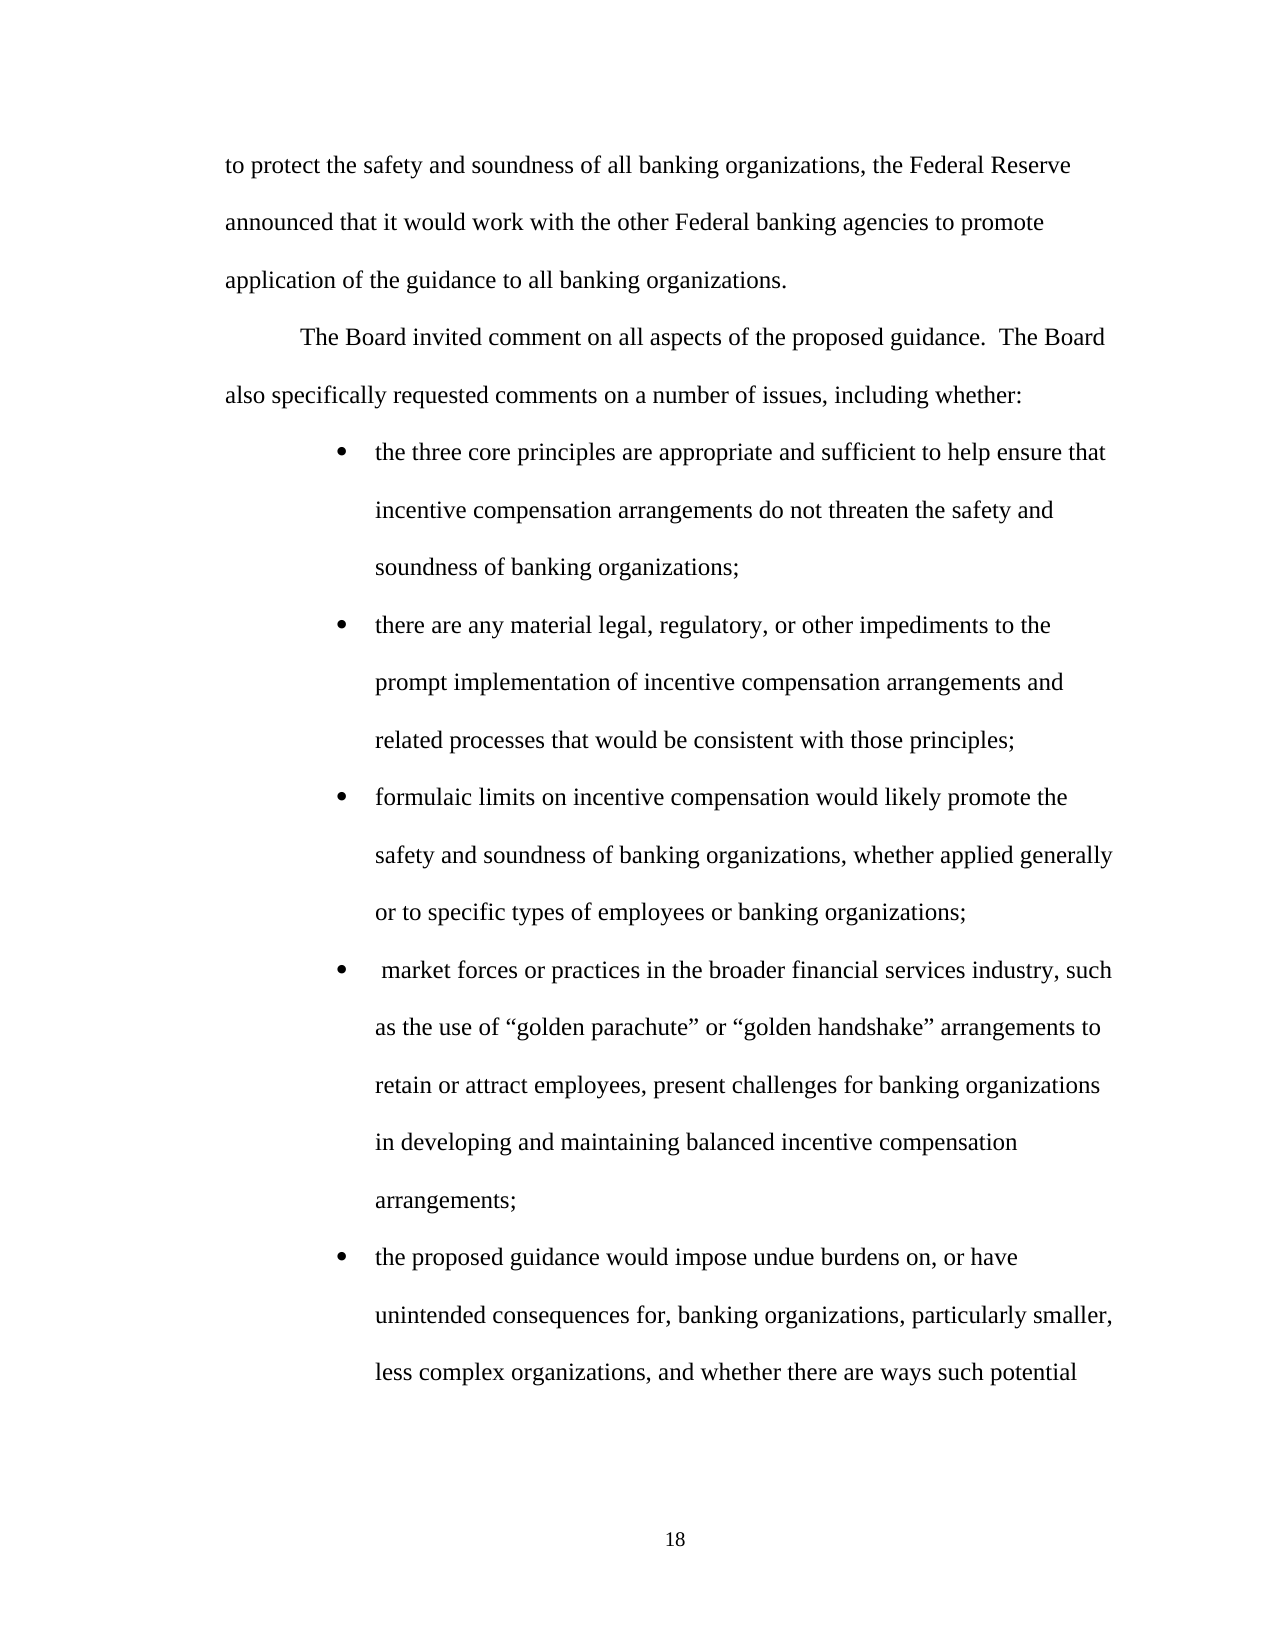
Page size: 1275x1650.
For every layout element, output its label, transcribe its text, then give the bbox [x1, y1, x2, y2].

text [225, 150, 1125, 294]
text The Board invited comment on all aspects of the proposed guidance. The Board also specifically requested comments on a number of issues, including whether: [225, 322, 1125, 409]
list market forces or practices in the broader financial services industry, such as the use of “golden parachute” or “golden handshake” arrangements to retain or attract employees, present challenges for banking organizations in developing and maintaining balanced incentive compensation arrangements; [337, 955, 1125, 1214]
list formulaic limits on incentive compensation would likely promote the safety and soundness of banking organizations, whether applied generally or to specific types of employees or banking organizations; [337, 782, 1125, 926]
list the three core principles are appropriate and sufficient to help ensure that incentive compensation arrangements do not threaten the safety and soundness of banking organizations; [337, 437, 1125, 581]
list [337, 1242, 1125, 1386]
list there are any material legal, regulatory, or other impediments to the prompt implementation of incentive compensation arrangements and related processes that would be consistent with those principles; [337, 610, 1125, 754]
